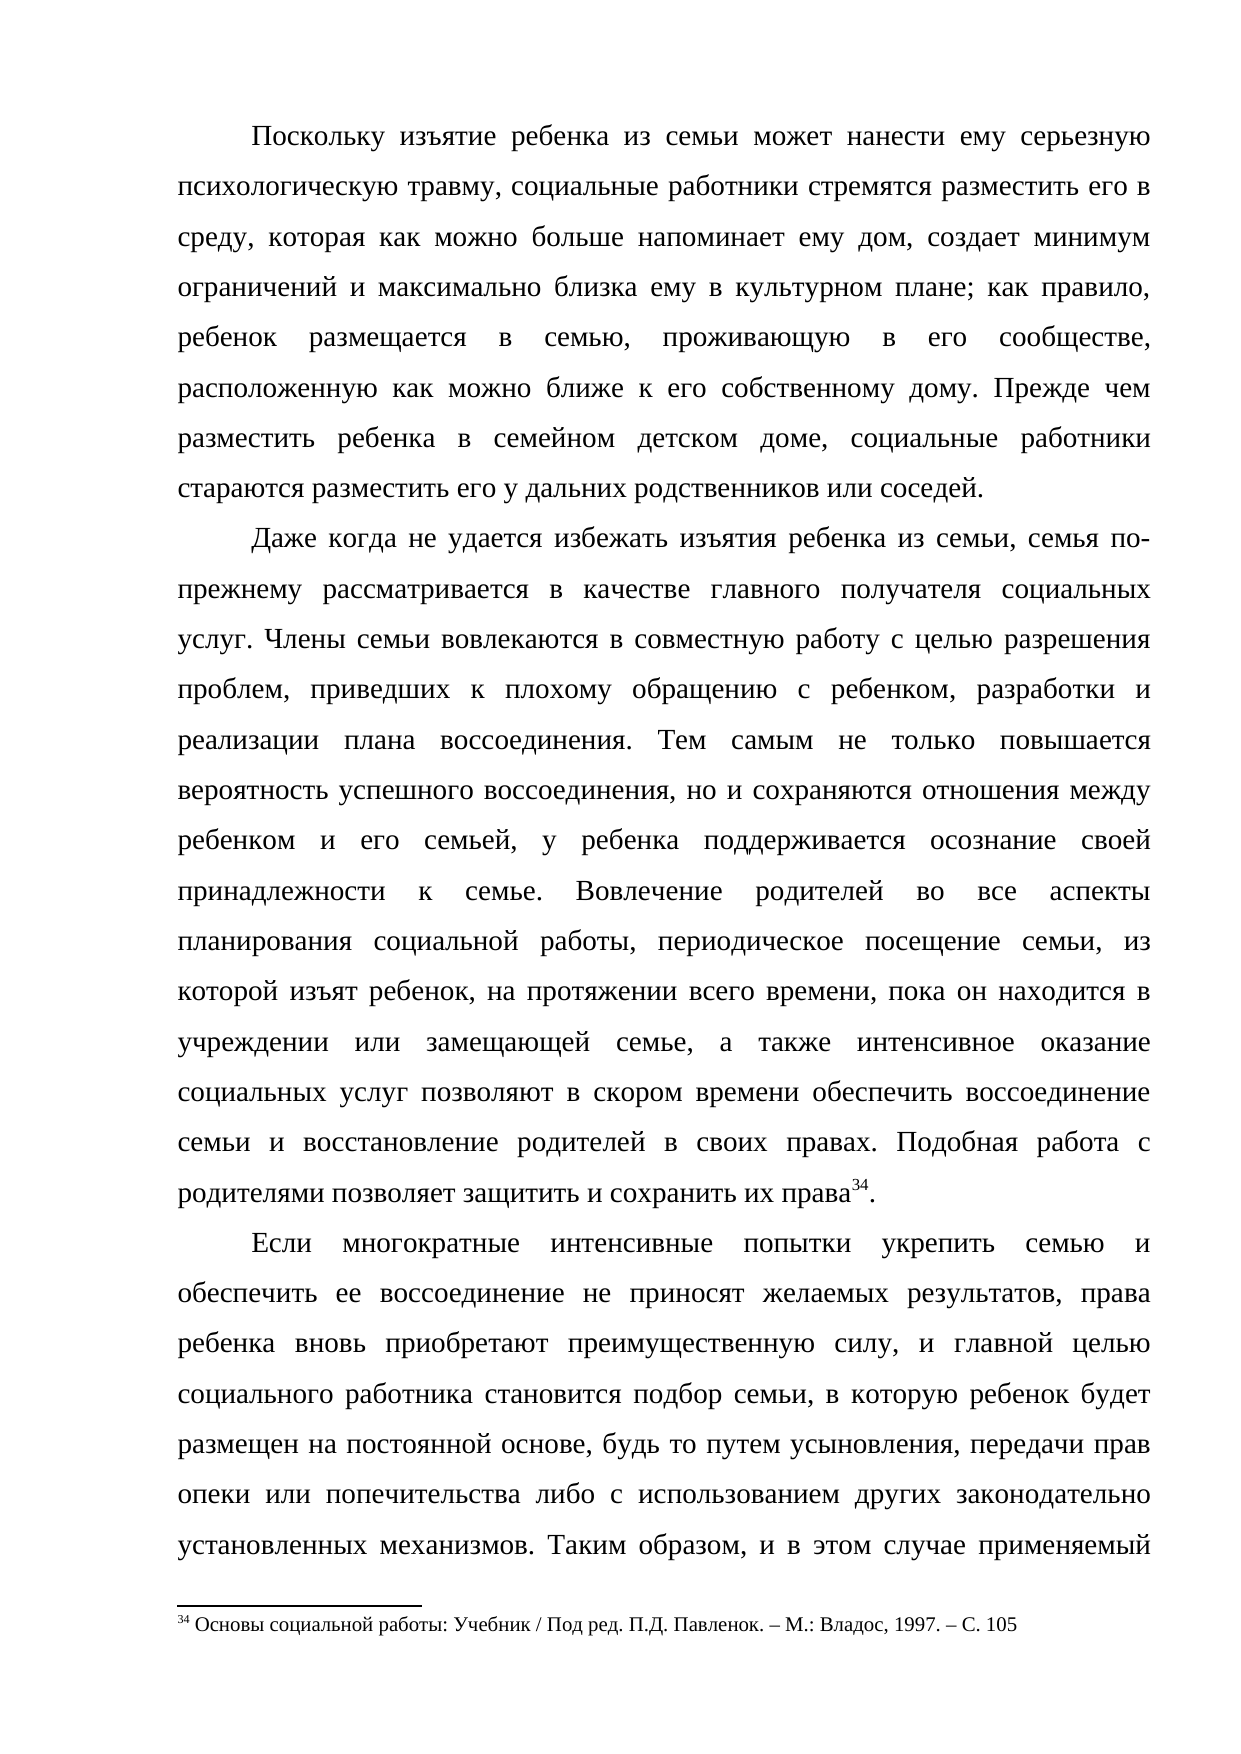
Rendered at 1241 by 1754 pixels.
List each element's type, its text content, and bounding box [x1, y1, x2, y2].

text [177, 1225, 1152, 1560]
text Даже когда не удается избежать изъятия ребенка из семьи, семья по-прежнему рассматривается в качестве главного получателя социальных услуг. Члены семьи вовлекаются в совместную работу с целью разрешения проблем, приведших к плохому обращению с ребенком, разработки и реализации плана воссоединения. Тем самым не только повышается вероятность успешного воссоединения, но и сохраняются отношения между ребенком и его семьей, у ребенка поддерживается осознание своей принадлежности к семье. Вовлечение родителей во все аспекты планирования социальной работы, периодическое посещение семьи, из которой изъят ребенок, на протяжении всего времени, пока он находится в учреждении или замещающей семье, а также интенсивное оказание социальных услуг позволяют в скором времени обеспечить воссоединение семьи и восстановление родителей в своих правах. Подобная работа с родителями позволяет защитить и сохранить их права. [177, 521, 1152, 1208]
text Поскольку изъятие ребенка из семьи может нанести ему серьезную психологическую травму, социальные работники стремятся разместить его в среду, которая как можно больше напоминает ему дом, создает минимум ограничений и максимально близка ему в культурном плане; как правило, ребенок размещается в семью, проживающую в его сообществе, расположенную как можно ближе к его собственному дому. Прежде чем разместить ребенка в семейном детском доме, социальные работники стараются разместить его у дальних родственников или соседей. [177, 118, 1152, 504]
